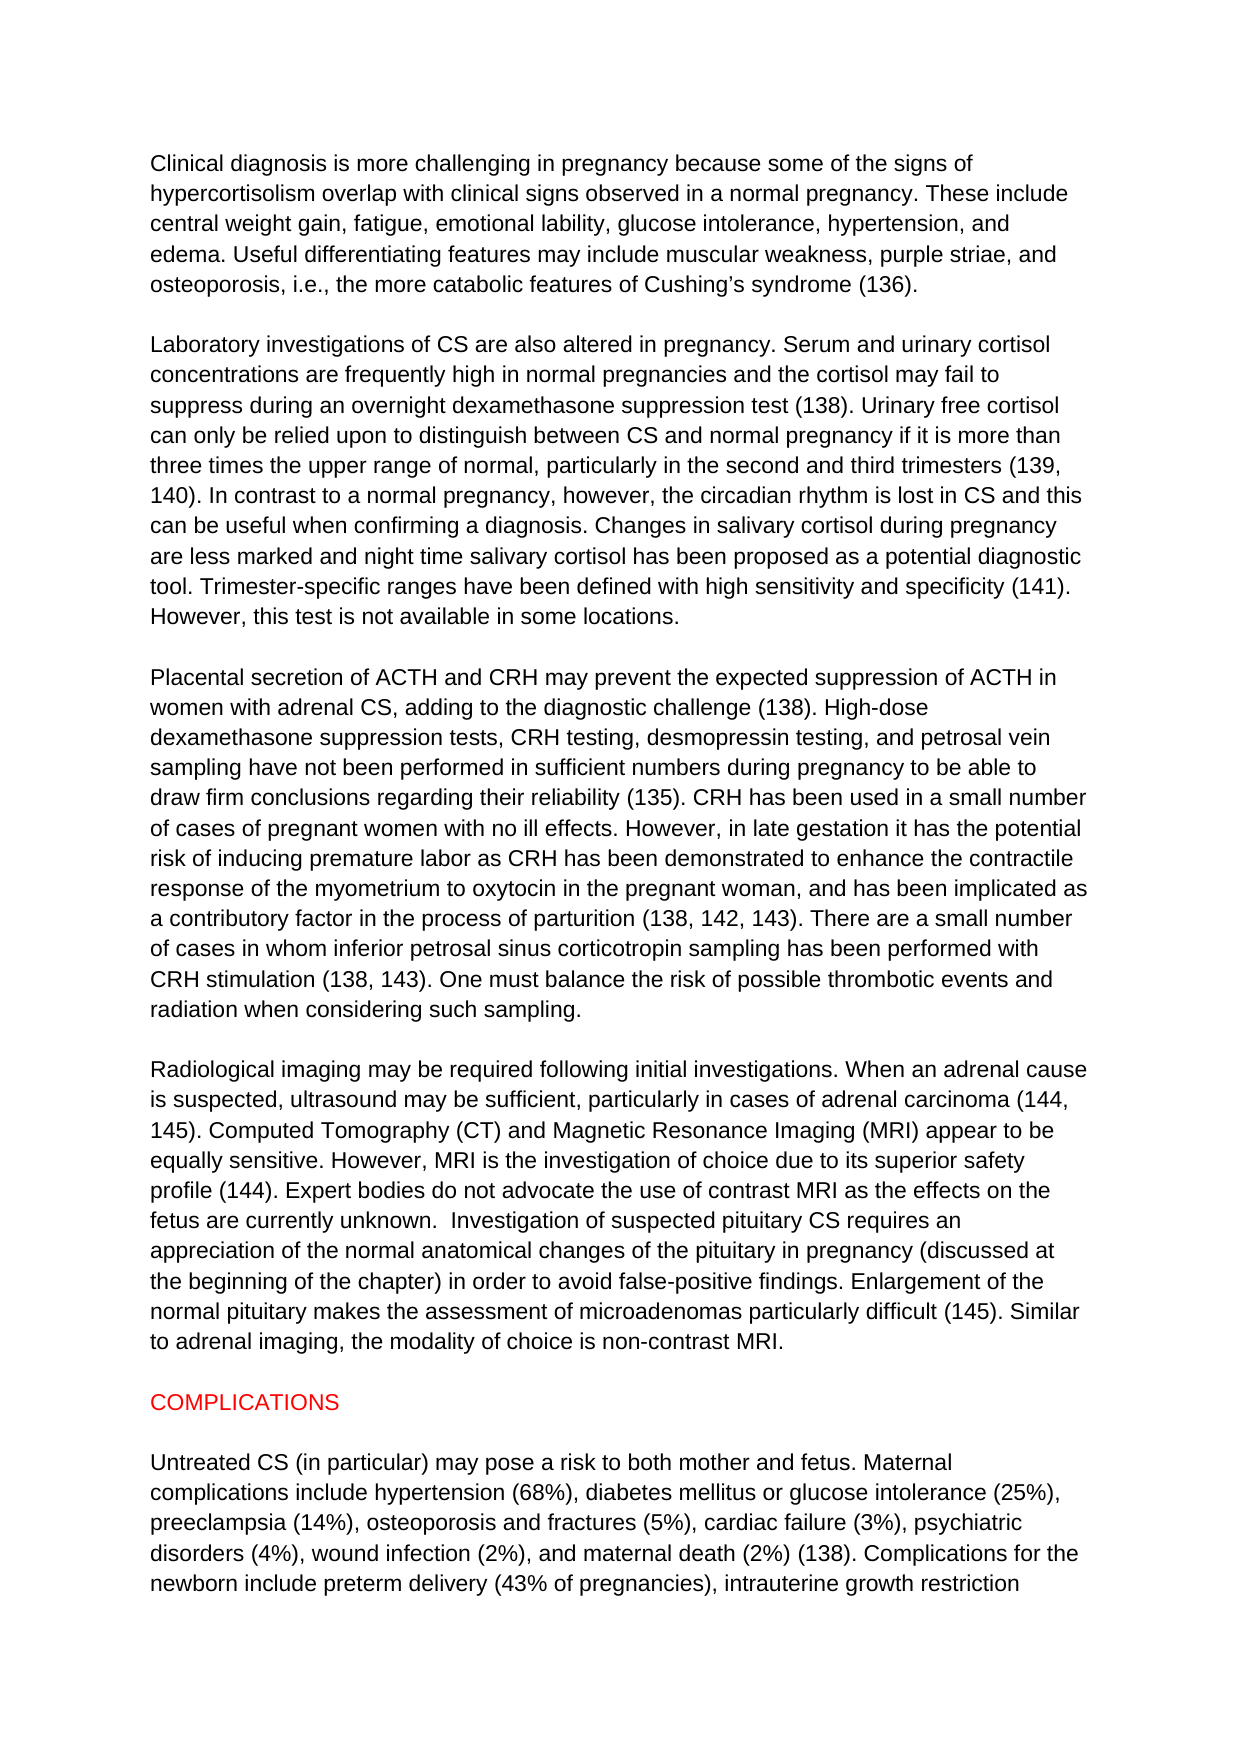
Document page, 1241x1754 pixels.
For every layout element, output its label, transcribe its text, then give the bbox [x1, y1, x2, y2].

text COMPLICATIONS [150, 1388, 1090, 1415]
text Placental secretion of ACTH and CRH may prevent the expected suppression of ACTH in women with adrenal CS, adding to the diagnostic challenge (138). High-dose dexamethasone suppression tests, CRH testing, desmopressin testing, and petrosal vein sampling have not been performed in sufficient numbers during pregnancy to be able to draw firm conclusions regarding their reliability (135). CRH has been used in a small number of cases of pregnant women with no ill effects. However, in late gestation it has the potential risk of inducing premature labor as CRH has been demonstrated to enhance the contractile response of the myometrium to oxytocin in the pregnant woman, and has been implicated as a contributory factor in the process of parturition (138, 142, 143). There are a small number of cases in whom inferior petrosal sinus corticotropin sampling has been performed with CRH stimulation (138, 143). One must balance the risk of possible thrombotic events and radiation when considering such sampling. [150, 663, 1090, 1022]
text Clinical diagnosis is more challenging in pregnancy because some of the signs of hypercortisolism overlap with clinical signs observed in a normal pregnancy. These include central weight gain, fatigue, emotional lability, glucose intolerance, hypertension, and edema. Useful differentiating features may include muscular weakness, purple striae, and osteoporosis, i.e., the more catabolic features of Cushing’s syndrome (136). [150, 150, 1090, 297]
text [150, 1449, 1090, 1596]
text Radiological imaging may be required following initial investigations. When an adrenal cause is suspected, ultrasound may be sufficient, particularly in cases of adrenal carcinoma (144, 145). Computed Tomography (CT) and Magnetic Resonance Imaging (MRI) appear to be equally sensitive. However, MRI is the investigation of choice due to its superior safety profile (144). Expert bodies do not advocate the use of contrast MRI as the effects on the fetus are currently unknown. Investigation of suspected pituitary CS requires an appreciation of the normal anatomical changes of the pituitary in pregnancy (discussed at the beginning of the chapter) in order to avoid false-positive findings. Enlargement of the normal pituitary makes the assessment of microadenomas particularly difficult (145). Similar to adrenal imaging, the modality of choice is non-contrast MRI. [150, 1056, 1090, 1354]
text Laboratory investigations of CS are also altered in pregnancy. Serum and urinary cortisol concentrations are frequently high in normal pregnancies and the cortisol may fail to suppress during an overnight dexamethasone suppression test (138). Urinary free cortisol can only be relied upon to distinguish between CS and normal pregnancy if it is more than three times the upper range of normal, particularly in the second and third trimesters (139, 140). In contrast to a normal pregnancy, however, the circadian rhythm is lost in CS and this can be useful when confirming a diagnosis. Changes in salivary cortisol during pregnancy are less marked and night time salivary cortisol has been proposed as a potential diagnostic tool. Trimester-specific ranges have been defined with high sensitivity and specificity (141). However, this test is not available in some locations. [150, 331, 1090, 629]
